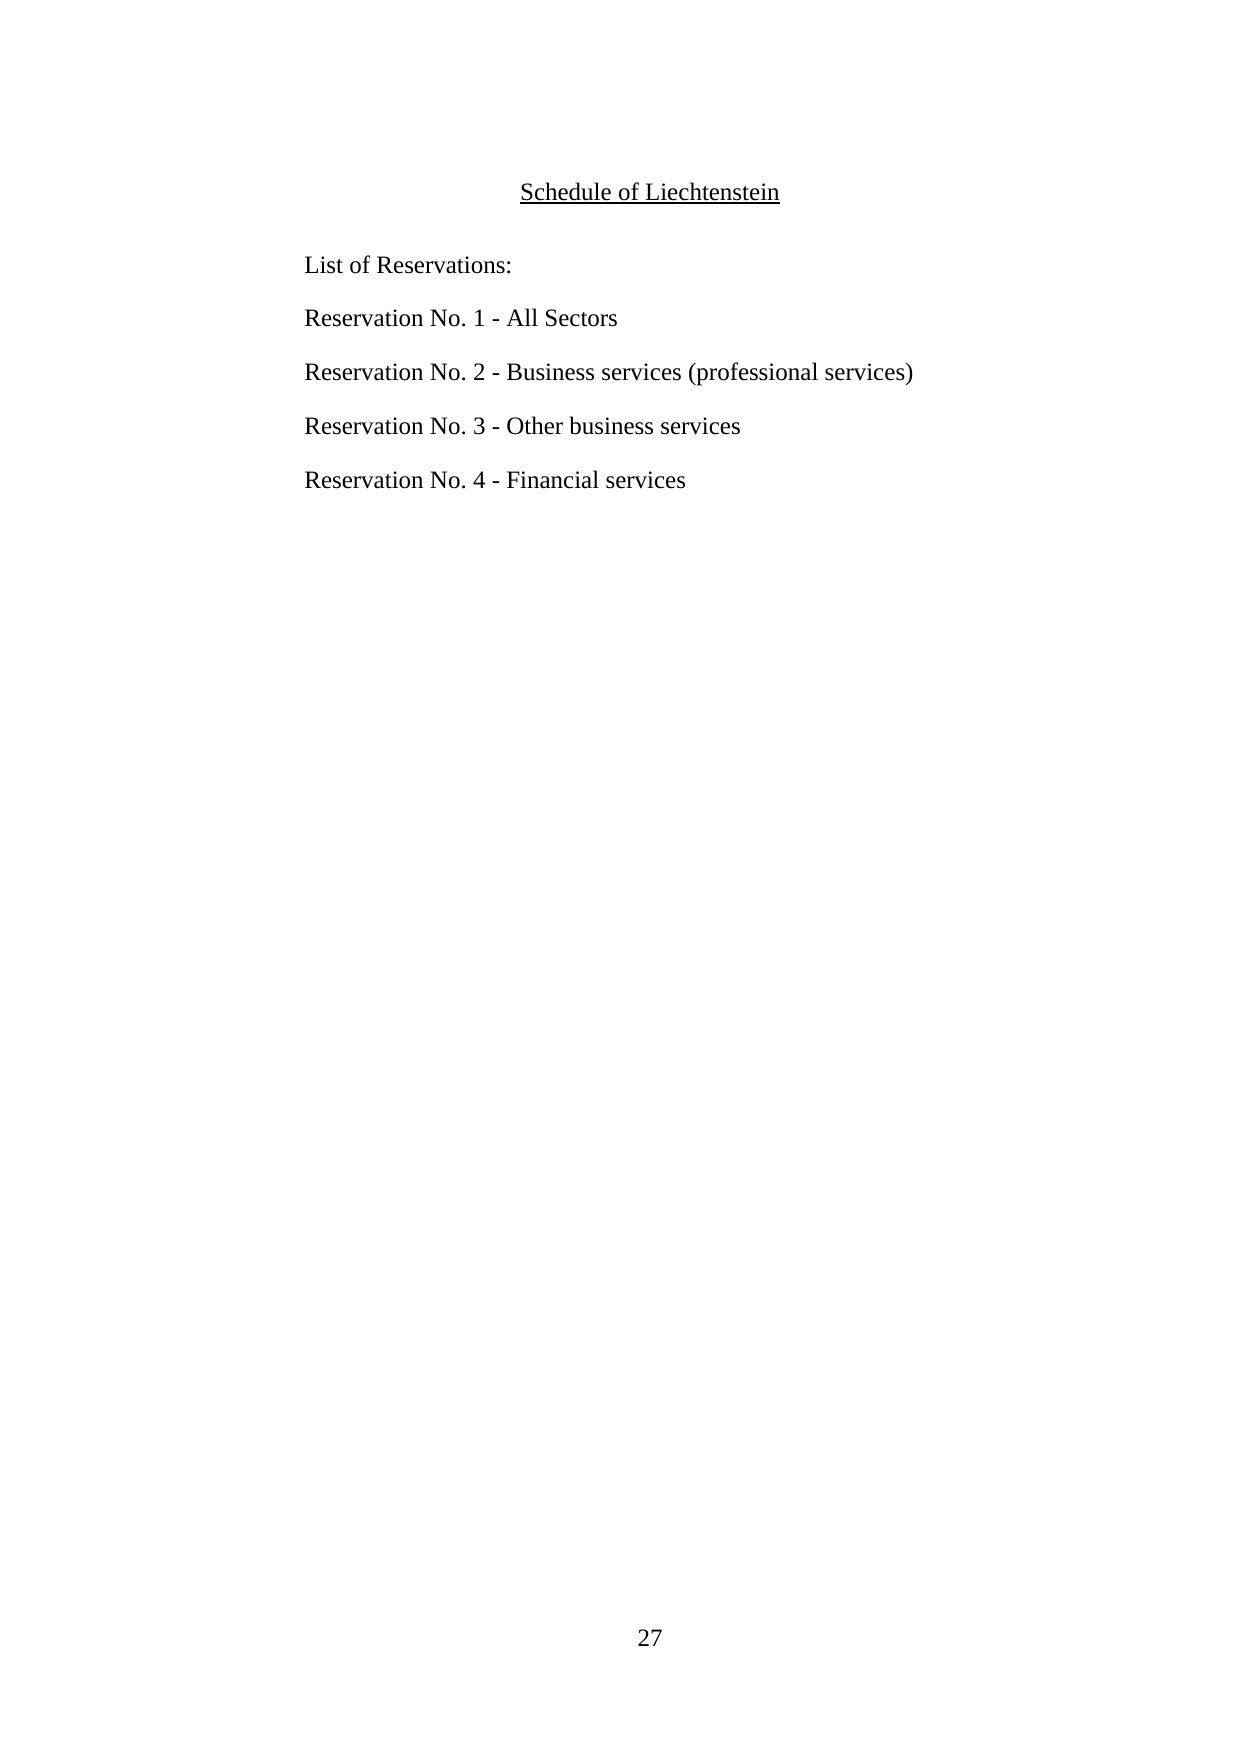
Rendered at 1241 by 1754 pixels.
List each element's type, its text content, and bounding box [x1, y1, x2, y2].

text Reservation No. 4 - Financial services [230, 465, 1069, 493]
text Reservation No. 3 - Other business services [230, 411, 1069, 440]
text List of Reservations: [230, 250, 1069, 278]
title Schedule of Liechtenstein [230, 177, 1069, 206]
text Reservation No. 2 - Business services (professional services) [230, 357, 1069, 386]
text Reservation No. 1 - All Sectors [230, 303, 1069, 332]
